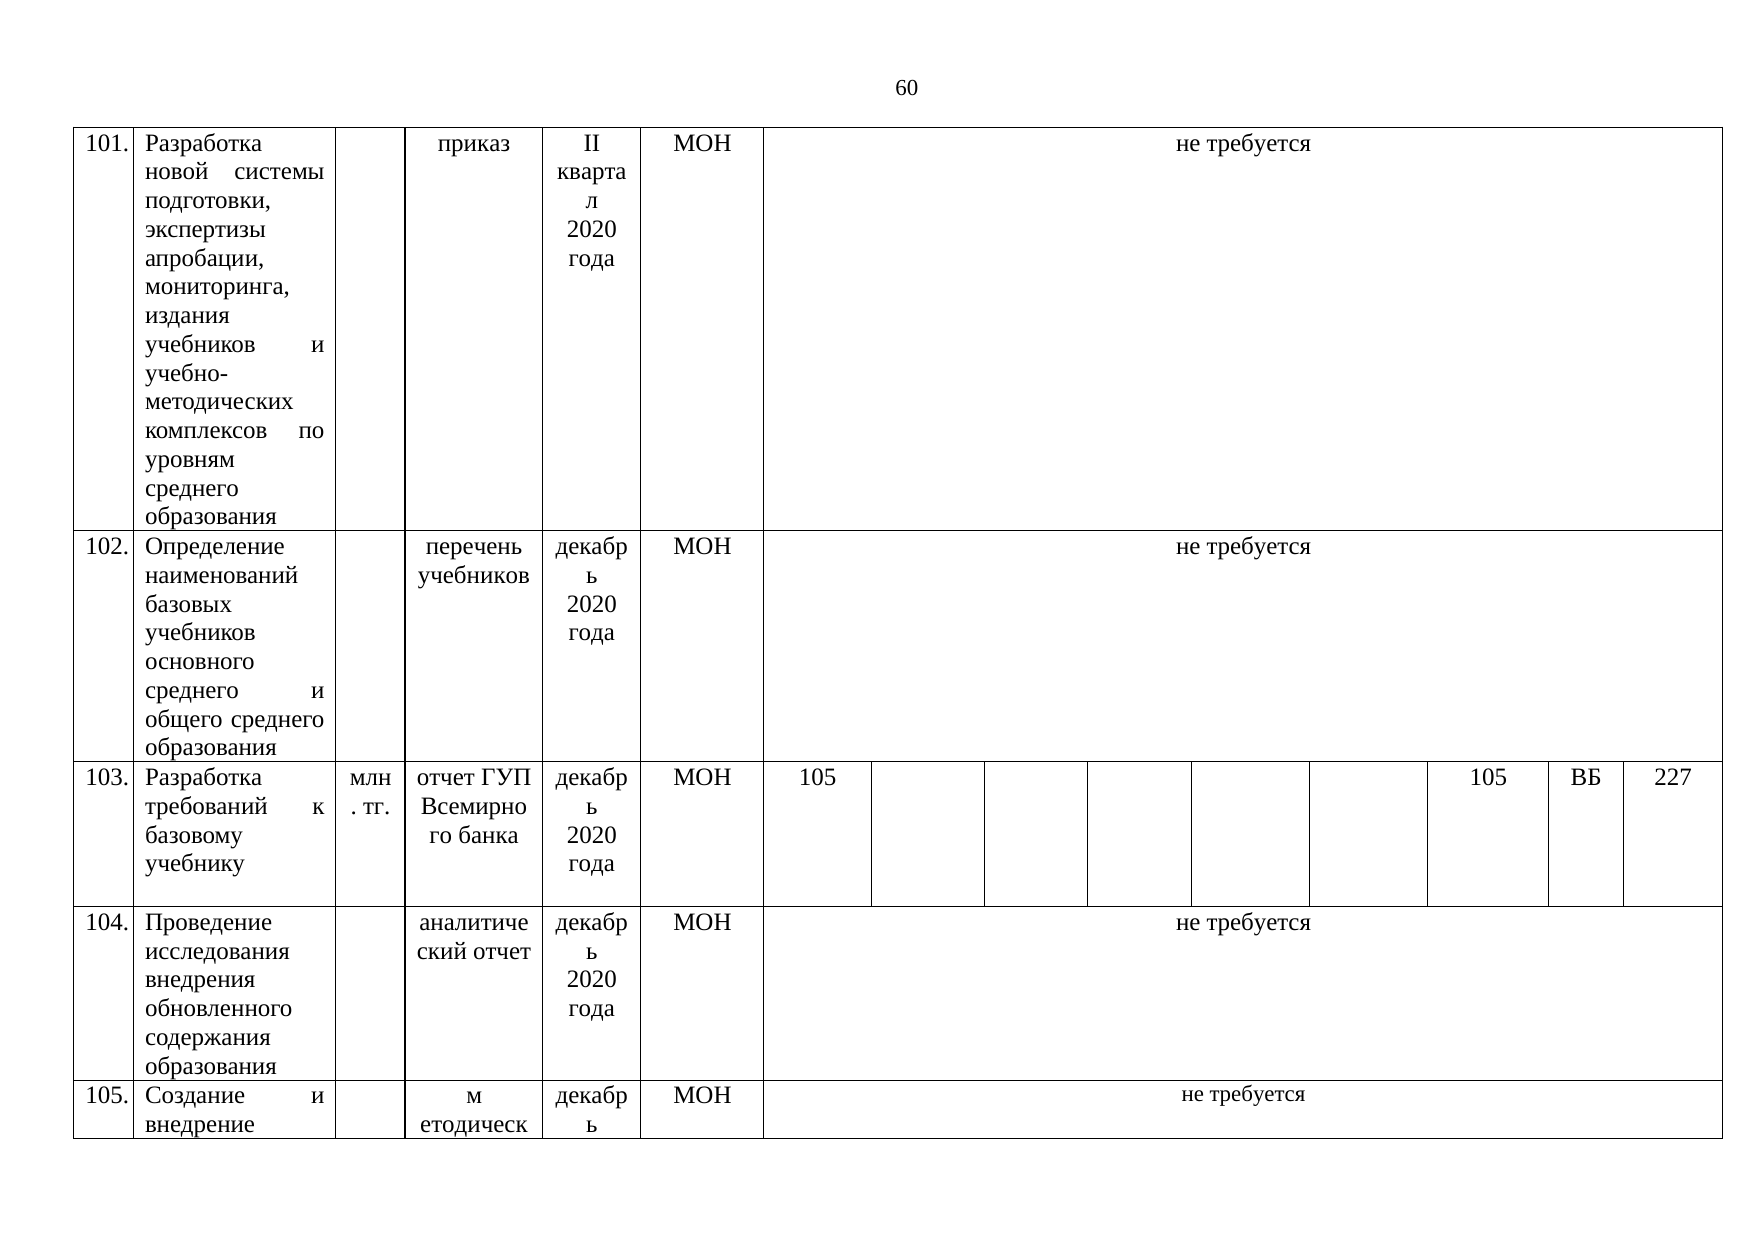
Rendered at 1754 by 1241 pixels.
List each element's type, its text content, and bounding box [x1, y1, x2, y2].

table_cell 105 [1428, 762, 1548, 906]
table_cell перечень учебников [406, 531, 542, 761]
table_cell [985, 762, 1087, 906]
table_cell Разработка новой системы подготовки, экспертизы апробации, мониторинга, издания учебников и учебно-методических комплексов по уровням среднего образования [134, 128, 335, 530]
table_cell ВБ [1549, 762, 1623, 906]
table_cell декабрь 2020 года [543, 762, 640, 906]
table_cell МОН [641, 762, 763, 906]
table_cell [1088, 762, 1191, 906]
table_cell декабрь 2020 года [543, 907, 640, 1079]
table_cell приказ [406, 128, 542, 530]
table_cell Определение наименований базовых учебников основного среднего и общего среднего образования [134, 531, 335, 761]
table_cell Разработка требований к базовому учебнику [134, 762, 335, 906]
table_cell не требуется [764, 531, 1722, 761]
table_cell МОН [641, 531, 763, 761]
table_cell [74, 1081, 133, 1138]
table_cell декабрь 2020 года [543, 1081, 640, 1138]
table_cell МОН [641, 1081, 763, 1138]
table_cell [134, 1081, 335, 1138]
table_cell не требуется [764, 907, 1722, 1079]
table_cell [406, 1081, 542, 1138]
table_cell [1192, 762, 1309, 906]
table_cell [74, 128, 133, 530]
table_cell отчет ГУП Всемирного банка [406, 762, 542, 906]
table_cell [872, 762, 984, 906]
table_cell декабрь 2020 года [543, 531, 640, 761]
table_cell Проведение исследования внедрения обновленного содержания образования [134, 907, 335, 1079]
table_cell [336, 907, 404, 1079]
table_cell млн. тг. [336, 762, 404, 906]
table_cell [74, 762, 133, 906]
table_cell аналитический отчет [406, 907, 542, 1079]
table_cell [1310, 762, 1427, 906]
table_cell не требуется [764, 1081, 1722, 1138]
table_cell [74, 907, 133, 1079]
table_cell 227 [1624, 762, 1722, 906]
table_cell II квартал 2020 года [543, 128, 640, 530]
table_cell [74, 531, 133, 761]
table_cell не требуется [764, 128, 1722, 530]
table_cell МОН [641, 128, 763, 530]
table_cell [336, 1081, 404, 1138]
table_cell [336, 128, 404, 530]
table_cell [336, 531, 404, 761]
table_cell МОН [641, 907, 763, 1079]
table_cell 105 [764, 762, 871, 906]
